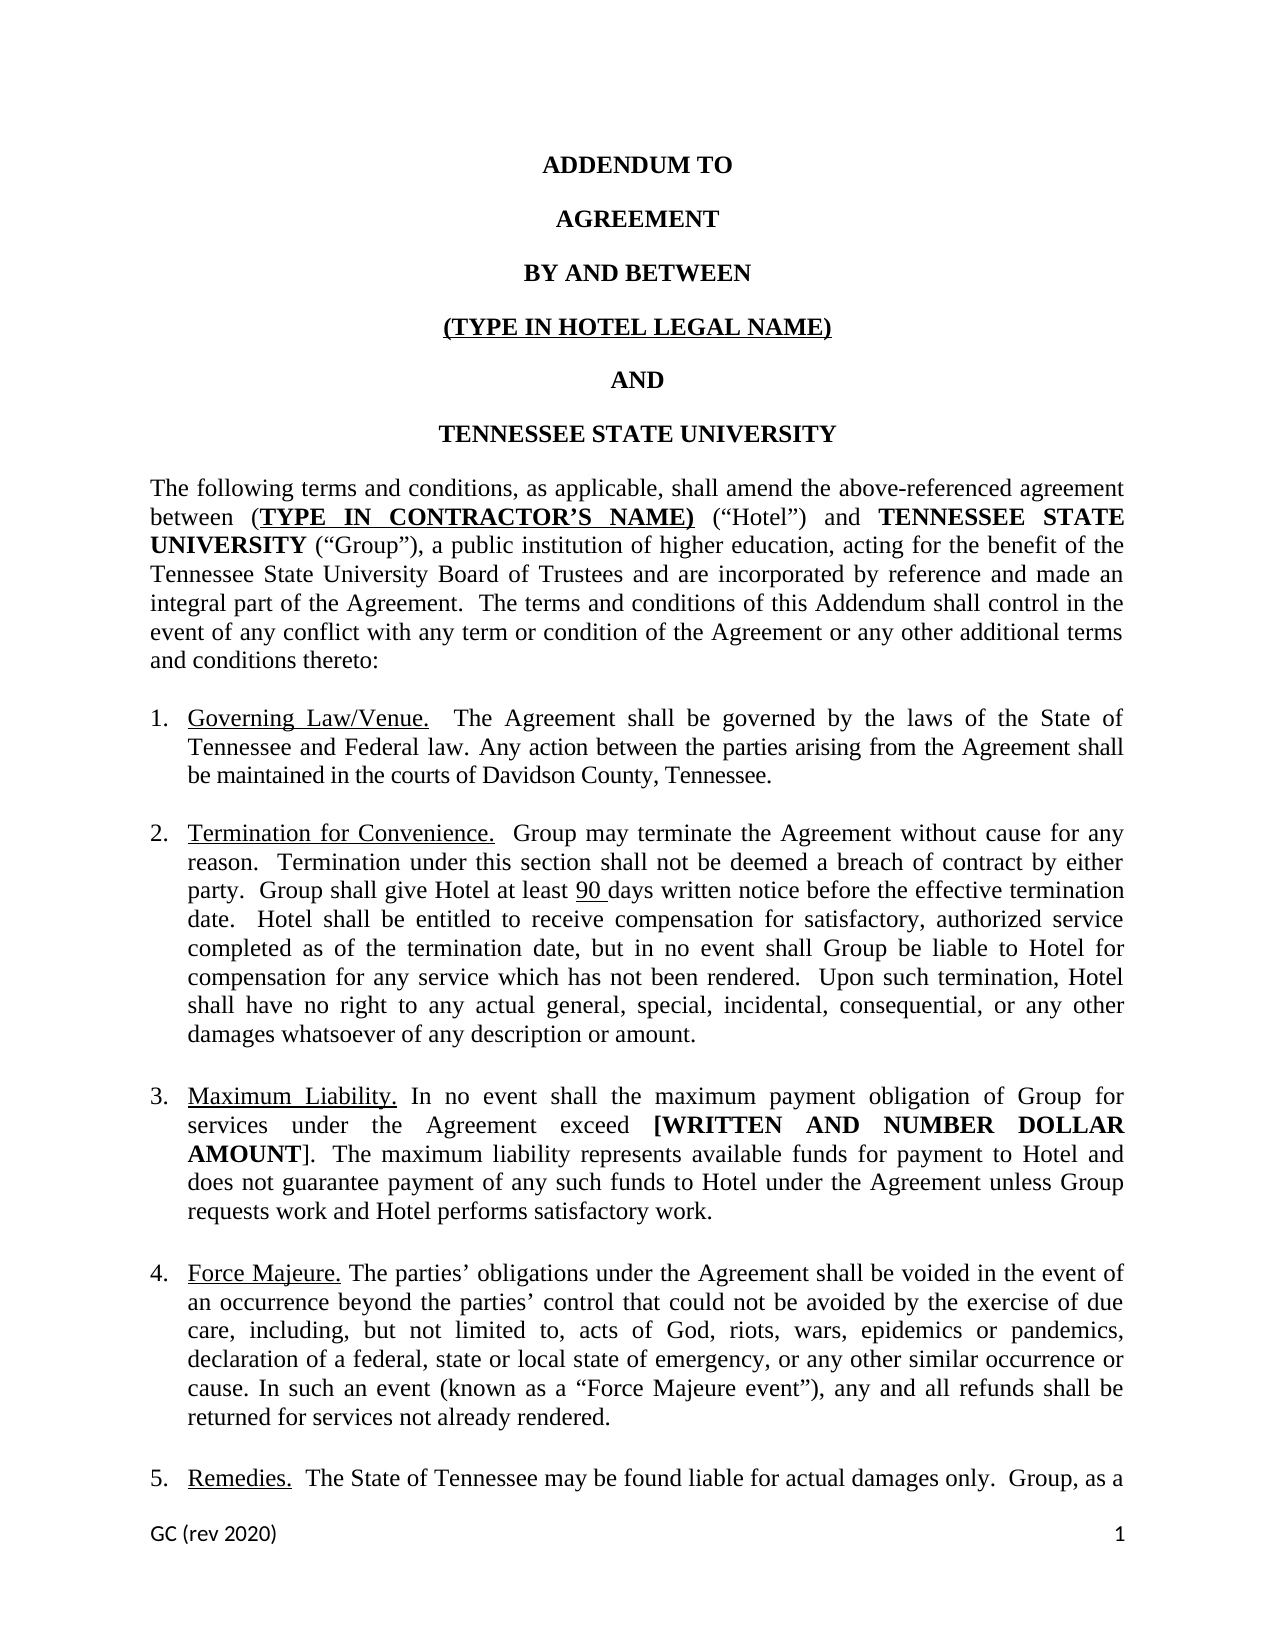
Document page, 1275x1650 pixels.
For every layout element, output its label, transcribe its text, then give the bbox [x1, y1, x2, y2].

text (TYPE IN HOTEL LEGAL NAME) [150, 312, 1125, 340]
list Governing Law/Venue. The Agreement shall be governed by the laws of the State of Tennessee and Federal law. Any action between the parties arising from the Agreement shall be maintained in the courts of Davidson County, Tennessee. [150, 703, 1125, 789]
text The following terms and conditions, as applicable, shall amend the above-referenced agreement between (TYPE IN CONTRACTOR’S NAME) (“Hotel”) and TENNESSEE STATE UNIVERSITY (“Group”), a public institution of higher education, acting for the benefit of the Tennessee State University Board of Trustees and are incorporated by reference and made an integral part of the Agreement. The terms and conditions of this Addendum shall control in the event of any conflict with any term or condition of the Agreement or any other additional terms and conditions thereto: [150, 473, 1125, 674]
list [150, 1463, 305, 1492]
list Force Majeure. The parties’ obligations under the Agreement shall be voided in the event of an occurrence beyond the parties’ control that could not be avoided by the exercise of due care, including, but not limited to, acts of God, riots, wars, epidemics or pandemics, declaration of a federal, state or local state of emergency, or any other similar occurrence or cause. In such an event (known as a “Force Majeure event”), any and all refunds shall be returned for services not already rendered. [150, 1258, 1125, 1430]
list Termination for Convenience. Group may terminate the Agreement without cause for any reason. Termination under this section shall not be deemed a breach of contract by either party. Group shall give Hotel at least 90 days written notice before the effective termination date. Hotel shall be entitled to receive compensation for satisfactory, authorized service completed as of the termination date, but in no event shall Group be liable to Hotel for compensation for any service which has not been rendered. Upon such termination, Hotel shall have no right to any actual general, special, incidental, consequential, or any other damages whatsoever of any description or amount. [150, 818, 1125, 1048]
text BY AND BETWEEN [150, 258, 1125, 286]
list Maximum Liability. In no event shall the maximum payment obligation of Group for services under the Agreement exceed [WRITTEN AND NUMBER DOLLAR AMOUNT]. The maximum liability represents available funds for payment to Hotel and does not guarantee payment of any such funds to Hotel under the Agreement unless Group requests work and Hotel performs satisfactory work. [150, 1081, 1125, 1225]
text ADDENDUM TO [150, 150, 1125, 179]
text TENNESSEE STATE UNIVERSITY [150, 419, 1125, 448]
text AGREEMENT [150, 204, 1125, 233]
text AND [150, 365, 1125, 394]
